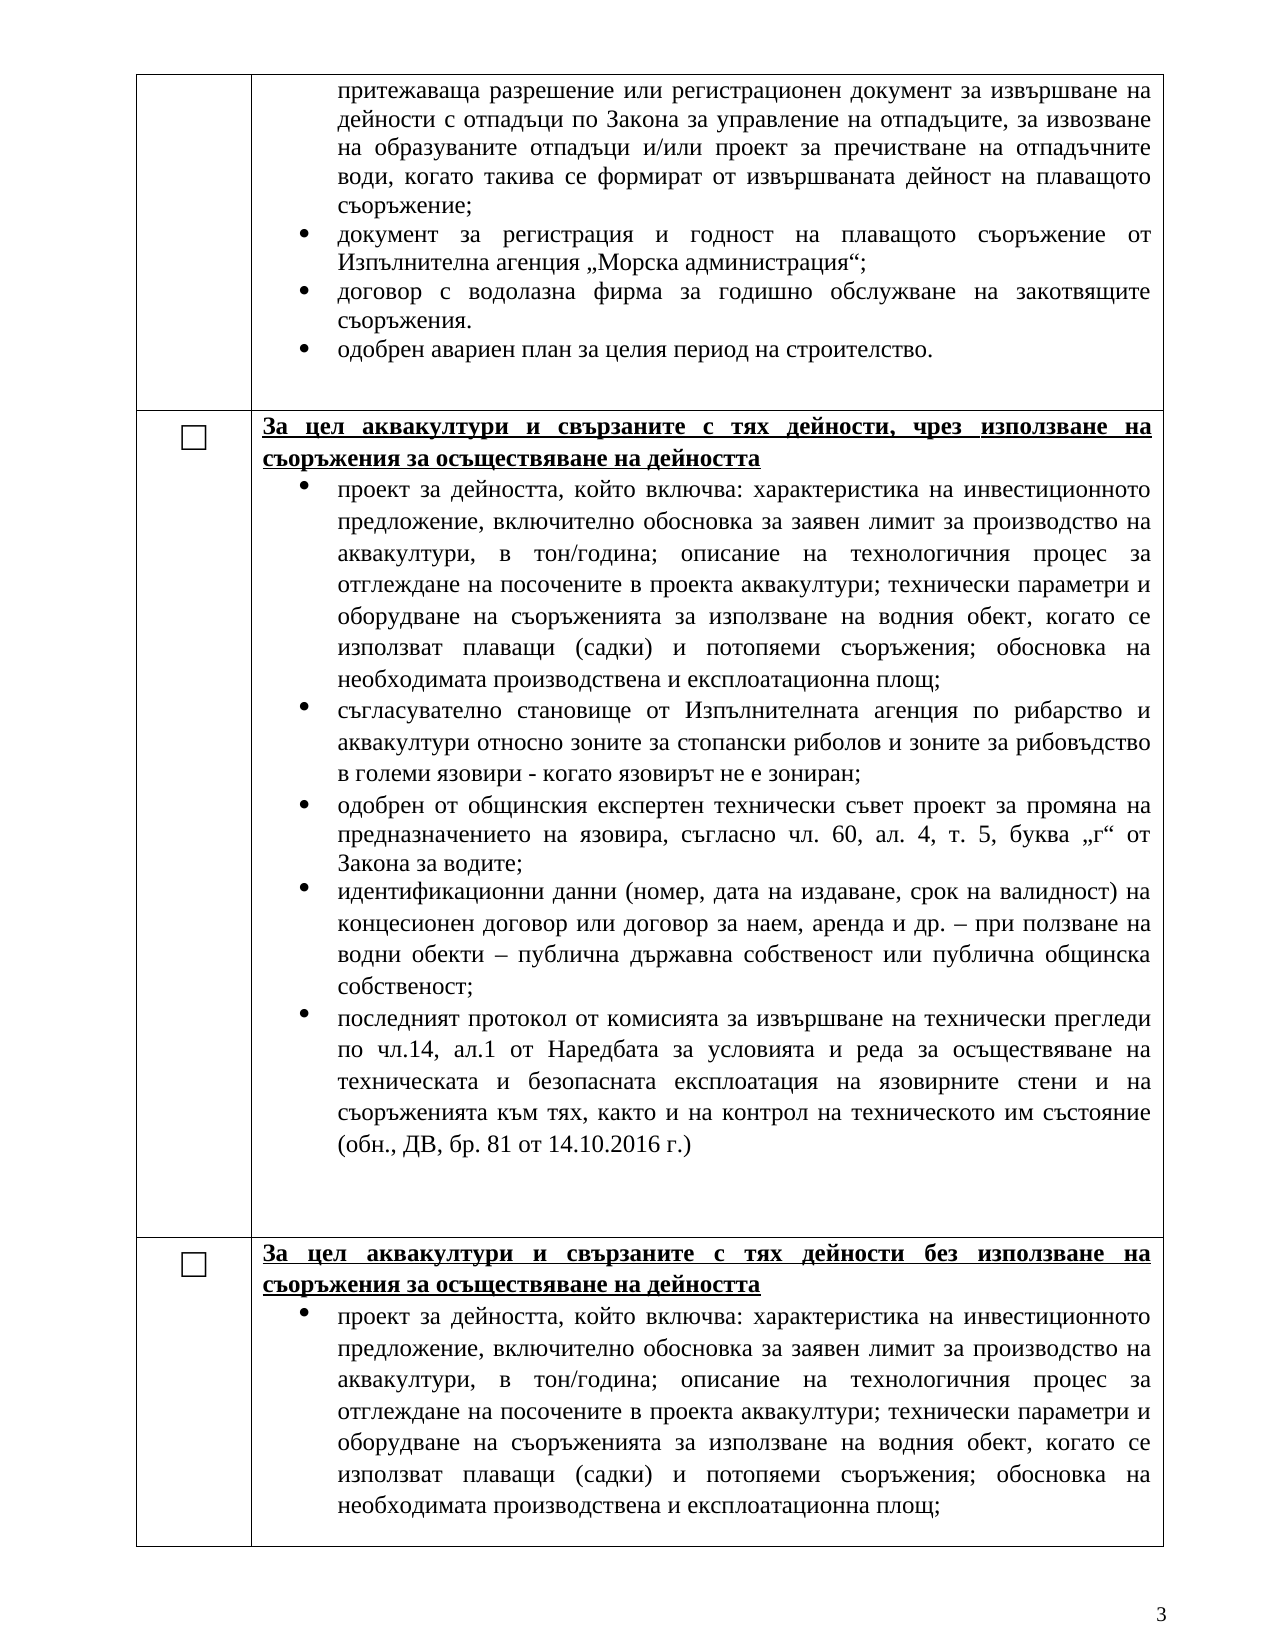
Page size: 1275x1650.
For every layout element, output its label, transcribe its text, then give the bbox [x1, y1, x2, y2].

table_cell □ [137, 1238, 251, 1546]
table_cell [252, 75, 1163, 410]
table_cell □ [137, 75, 251, 410]
table_cell За цел аквакултури и свързаните с тях дейности, чрез използване на съоръжения за осъществяване на дейността проект за дейността, който включва: характеристика на инвестиционното предложение, включително обосновка за заявен лимит за производство на аквакултури, в тон/година; описание на технологичния процес за отглеждане на посочените в проекта аквакултури; технически параметри и оборудване на съоръженията за използване на водния обект, когато се използват плаващи (садки) и потопяеми съоръжения; обосновка на необходимата производствена и експлоатационна площ; съгласувателно становище от Изпълнителната агенция по рибарство и аквакултури относно зоните за стопански риболов и зоните за рибовъдство в големи язовири - когато язовирът не е зониран; одобрен от общинския експертен технически съвет проект за промяна на предназначението на язовира, съгласно чл. 60, ал. 4, т. 5, буква „г“ от Закона за водите; идентификационни данни (номер, дата на издаване, срок на валидност) на концесионен договор или договор за наем, аренда и др. – при ползване на водни обекти – публична държавна собственост или публична общинска собственост; последният протокол от комисията за извършване на технически прегледи по чл.14, ал.1 от Наредбата за условията и реда за осъществяване на техническата и безопасната експлоатация на язовирните стени и на съоръженията към тях, както и на контрол на техническото им състояние (обн., ДВ, бр. 81 от 14.10.2016 г.) [252, 411, 1163, 1237]
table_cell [252, 1238, 1163, 1546]
table_cell □ [137, 411, 251, 1237]
